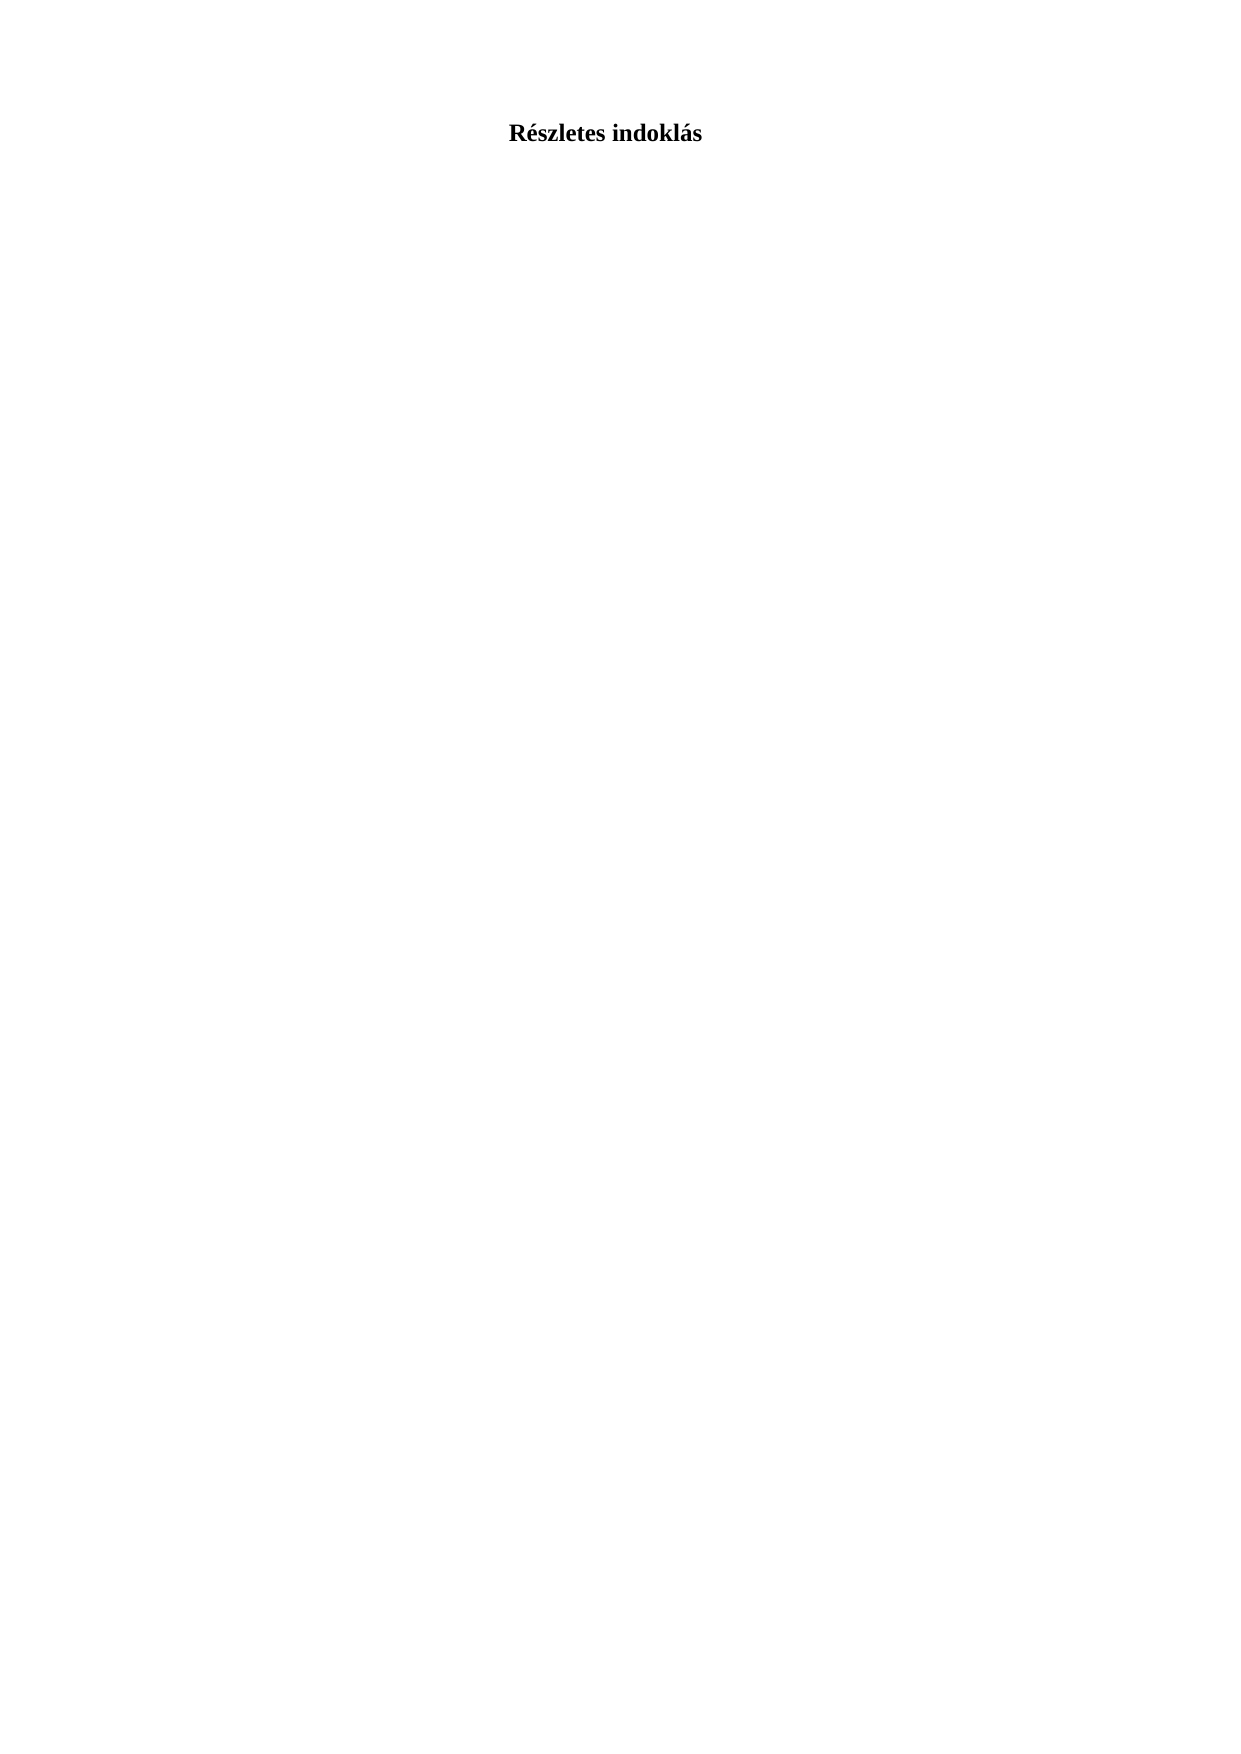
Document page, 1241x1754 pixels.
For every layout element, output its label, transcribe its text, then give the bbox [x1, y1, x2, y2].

text Részletes indoklás [118, 118, 1092, 147]
